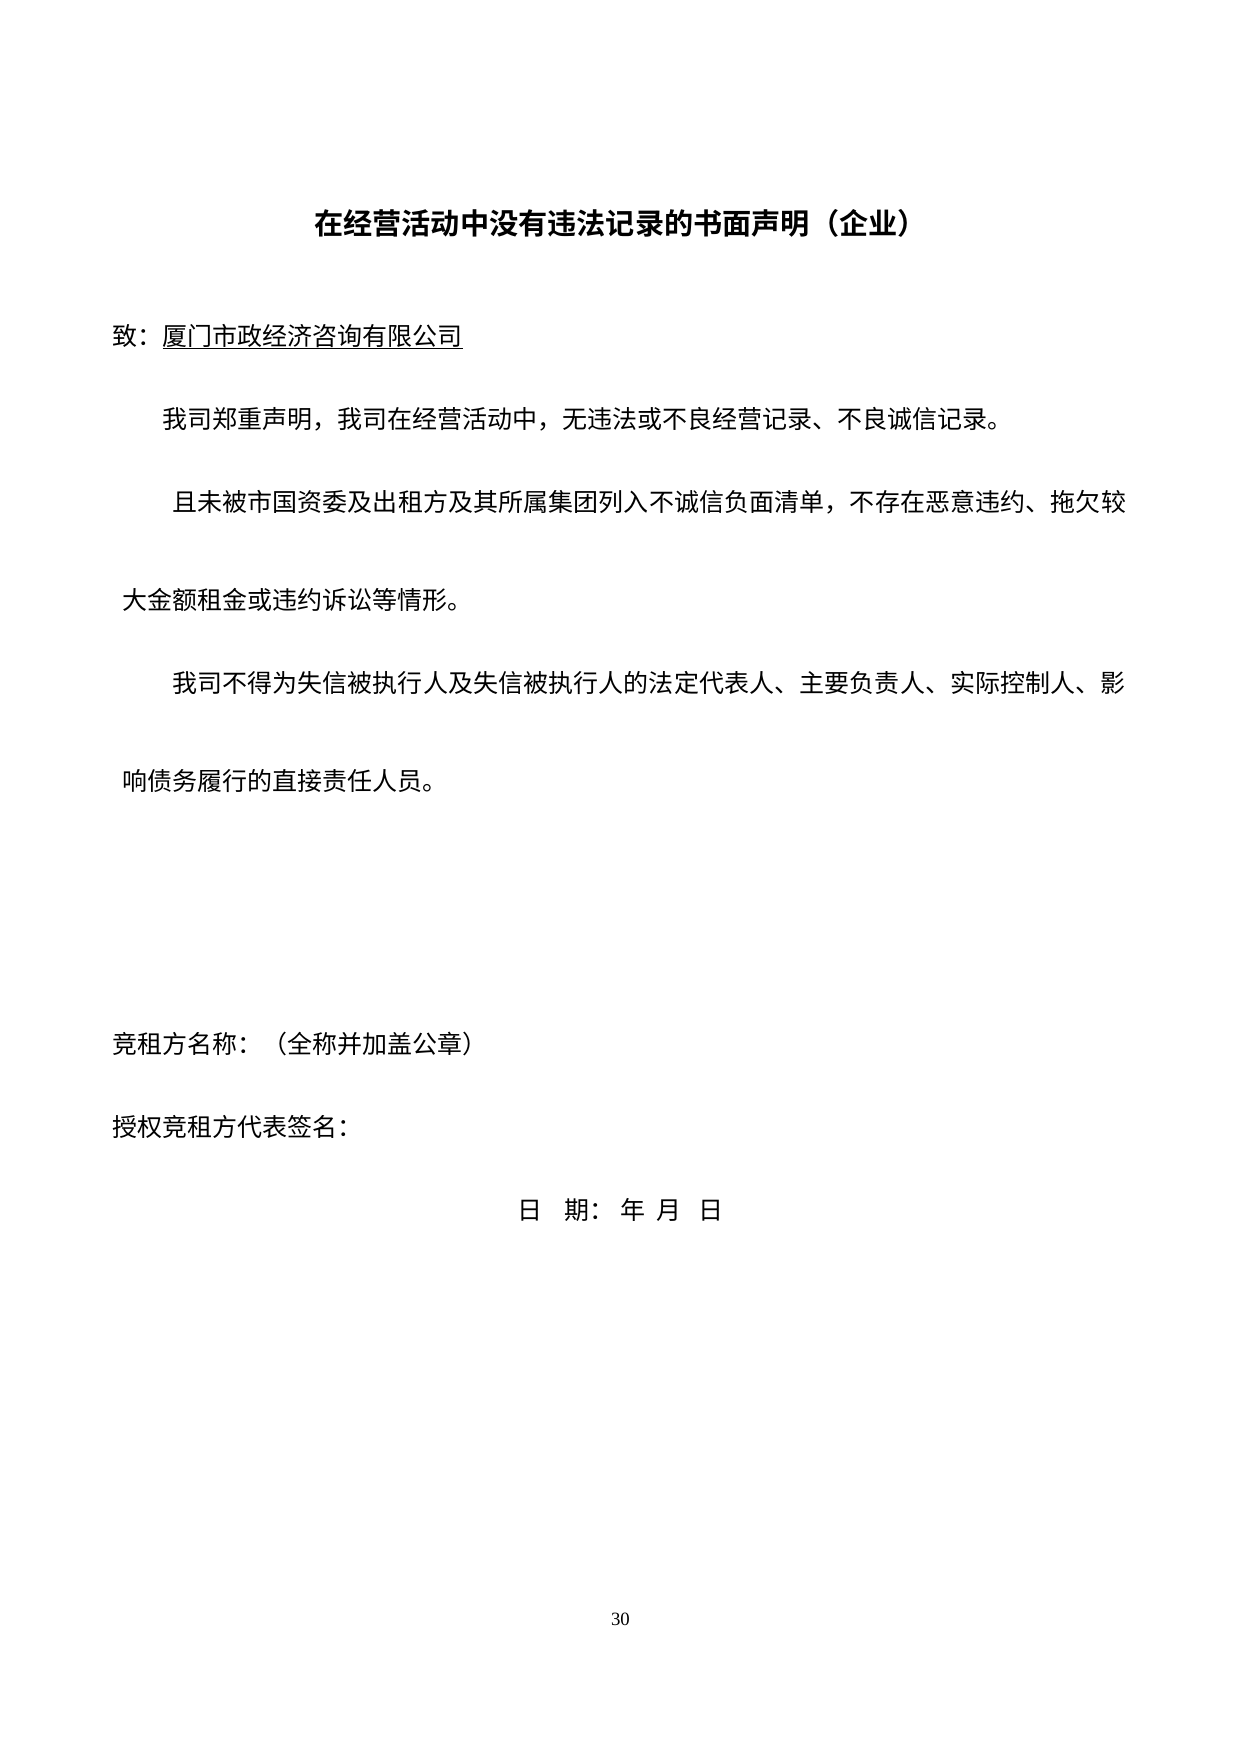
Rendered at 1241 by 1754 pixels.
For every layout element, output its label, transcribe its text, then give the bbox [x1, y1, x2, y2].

text 我司郑重声明，我司在经营活动中，无违法或不良经营记录、不良诚信记录。 [112, 385, 1128, 450]
text 竞租方名称：（全称并加盖公章） [112, 1010, 1128, 1075]
text 日 期： 年 月 日 [112, 1176, 1128, 1241]
text 我司不得为失信被执行人及失信被执行人的法定代表人、主要负责人、实际控制人、影响债务履行的直接责任人员。 [122, 649, 1128, 812]
subtitle 在经营活动中没有违法记录的书面声明（企业） [112, 189, 1128, 254]
text 致：厦门市政经济咨询有限公司 [112, 302, 1128, 367]
text 且未被市国资委及出租方及其所属集团列入不诚信负面清单，不存在恶意违约、拖欠较大金额租金或违约诉讼等情形。 [122, 468, 1128, 631]
text 授权竞租方代表签名： [112, 1093, 1128, 1158]
